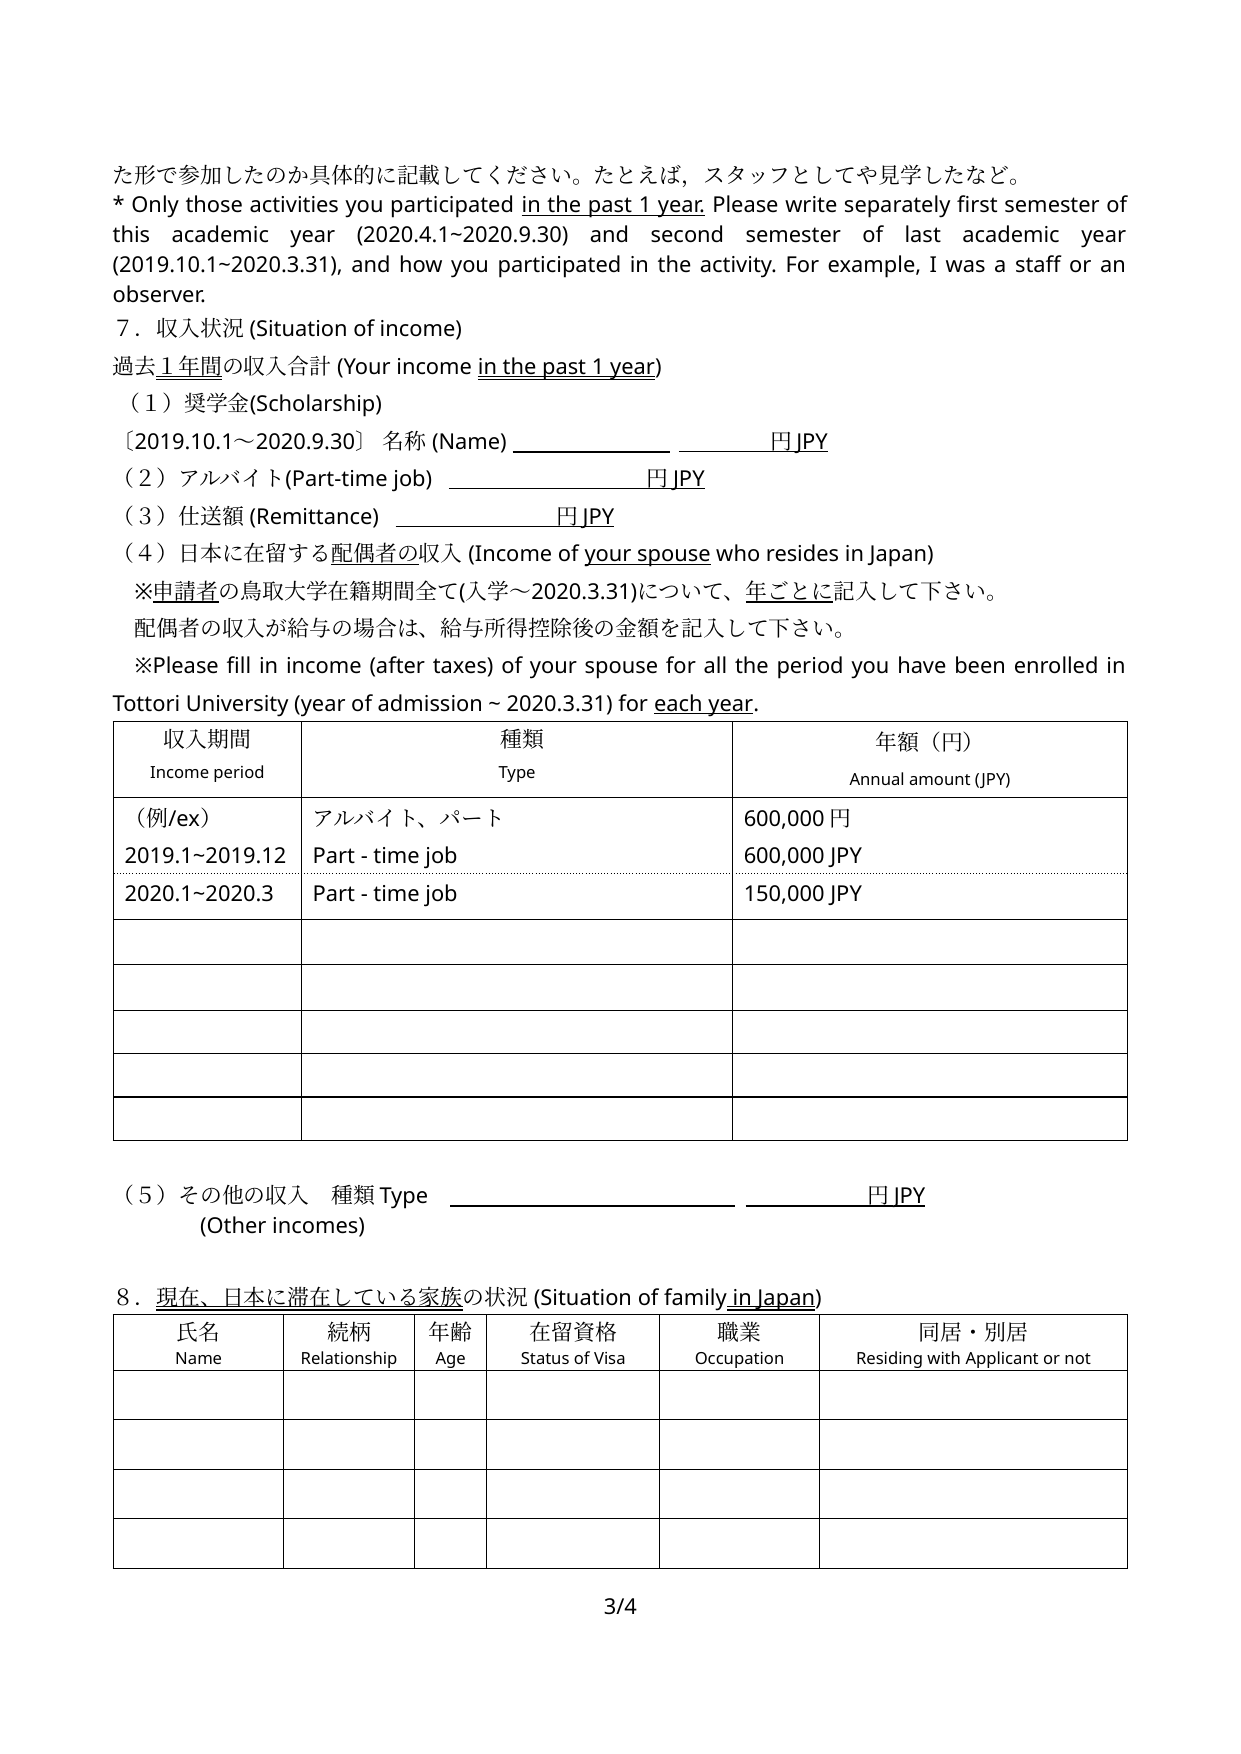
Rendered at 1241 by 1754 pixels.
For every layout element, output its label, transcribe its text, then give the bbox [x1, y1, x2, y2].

table_cell [114, 1371, 283, 1419]
text 〔2019.10.1～2020.9.30〕 名称 (Name) 円JPY [112, 421, 1128, 459]
table_cell [114, 1470, 283, 1518]
text ※Please fill in income (after taxes) of your spouse for all the period you have been enrolled in Tottori University (year of admission ~ 2020.3.31) for each year. [112, 646, 1128, 721]
table_header 職業 Occupation [660, 1315, 819, 1369]
table_cell [284, 1519, 414, 1567]
table_cell [487, 1420, 659, 1468]
table_cell [415, 1519, 486, 1567]
table_cell [302, 1098, 732, 1139]
table_cell [114, 1054, 301, 1096]
table_cell [415, 1470, 486, 1518]
table_cell [415, 1420, 486, 1468]
text 配偶者の収入が給与の場合は、給与所得控除後の金額を記入して下さい。 [112, 609, 1128, 646]
table_cell [302, 965, 732, 1009]
table_cell [733, 1011, 1127, 1053]
text * Only those activities you participated in the past 1 year. Please write separately first semester of this academic year (2020.4.1~2020.9.30) and second semester of last academic year (2019.10.1~2020.3.31), and how you participated in the activity. For example, I was a staff or an observer. [112, 189, 1128, 309]
table_cell [114, 1420, 283, 1468]
table_cell [415, 1371, 486, 1419]
text ８．現在、日本に滞在している家族の状況 (Situation of family in Japan) [112, 1277, 1128, 1314]
table_header 同居・別居 Residing with Applicant or not [820, 1315, 1127, 1369]
table_cell アルバイト、パート Part - time job [302, 798, 732, 873]
table_cell [302, 920, 732, 964]
table_cell [284, 1371, 414, 1419]
table_cell [284, 1470, 414, 1518]
table_cell [114, 965, 301, 1009]
text (Other incomes) [112, 1209, 1128, 1239]
table_cell [114, 1519, 283, 1567]
text （３）仕送額 (Remittance) 円JPY [112, 496, 1128, 534]
table_cell [487, 1519, 659, 1567]
table_header 在留資格 Status of Visa [487, 1315, 659, 1369]
table_cell [114, 1098, 301, 1139]
table_cell [733, 965, 1127, 1009]
table_header 収入期間 Income period [114, 722, 301, 797]
table_cell [820, 1420, 1127, 1468]
table_cell [114, 1011, 301, 1053]
table_cell [820, 1470, 1127, 1518]
table_cell [733, 1098, 1127, 1139]
text ７．収入状況 (Situation of income) [112, 309, 1128, 346]
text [112, 158, 1128, 189]
table_cell [487, 1371, 659, 1419]
table_cell [733, 1054, 1127, 1096]
table_cell 150,000 JPY [733, 873, 1127, 919]
table_cell 600,000円 600,000 JPY [733, 798, 1127, 873]
text ※申請者の鳥取大学在籍期間全て(入学～2020.3.31)について、年ごとに記入して下さい。 [112, 571, 1128, 609]
table_cell [820, 1371, 1127, 1419]
text 過去１年間の収入合計 (Your income in the past 1 year) [112, 346, 1128, 384]
table_cell Part - time job [302, 873, 732, 919]
text （１）奨学金(Scholarship) [112, 384, 1128, 421]
table_cell （例/ex） 2019.1~2019.12 [114, 798, 301, 873]
text （４）日本に在留する配偶者の収入 (Income of your spouse who resides in Japan) [112, 534, 1128, 571]
table_cell [302, 1011, 732, 1053]
text （５）その他の収入 種類Type 円JPY [112, 1178, 1128, 1209]
table_cell [733, 920, 1127, 964]
table_header 種類 Type [302, 722, 732, 797]
text （２）アルバイト(Part-time job) 円JPY [112, 459, 1128, 496]
table_header 年額（円） Annual amount (JPY) [733, 722, 1127, 797]
table_cell [284, 1420, 414, 1468]
table_cell [660, 1420, 819, 1468]
table_cell [660, 1519, 819, 1567]
table_cell [660, 1470, 819, 1518]
table_cell 2020.1~2020.3 [114, 873, 301, 919]
table_cell [114, 920, 301, 964]
table_cell [660, 1371, 819, 1419]
table_cell [302, 1054, 732, 1096]
table_header 続柄 Relationship [284, 1315, 414, 1369]
table_header 年齢 Age [415, 1315, 486, 1369]
table_cell [820, 1519, 1127, 1567]
table_cell [487, 1470, 659, 1518]
table_header 氏名 Name [114, 1315, 283, 1369]
